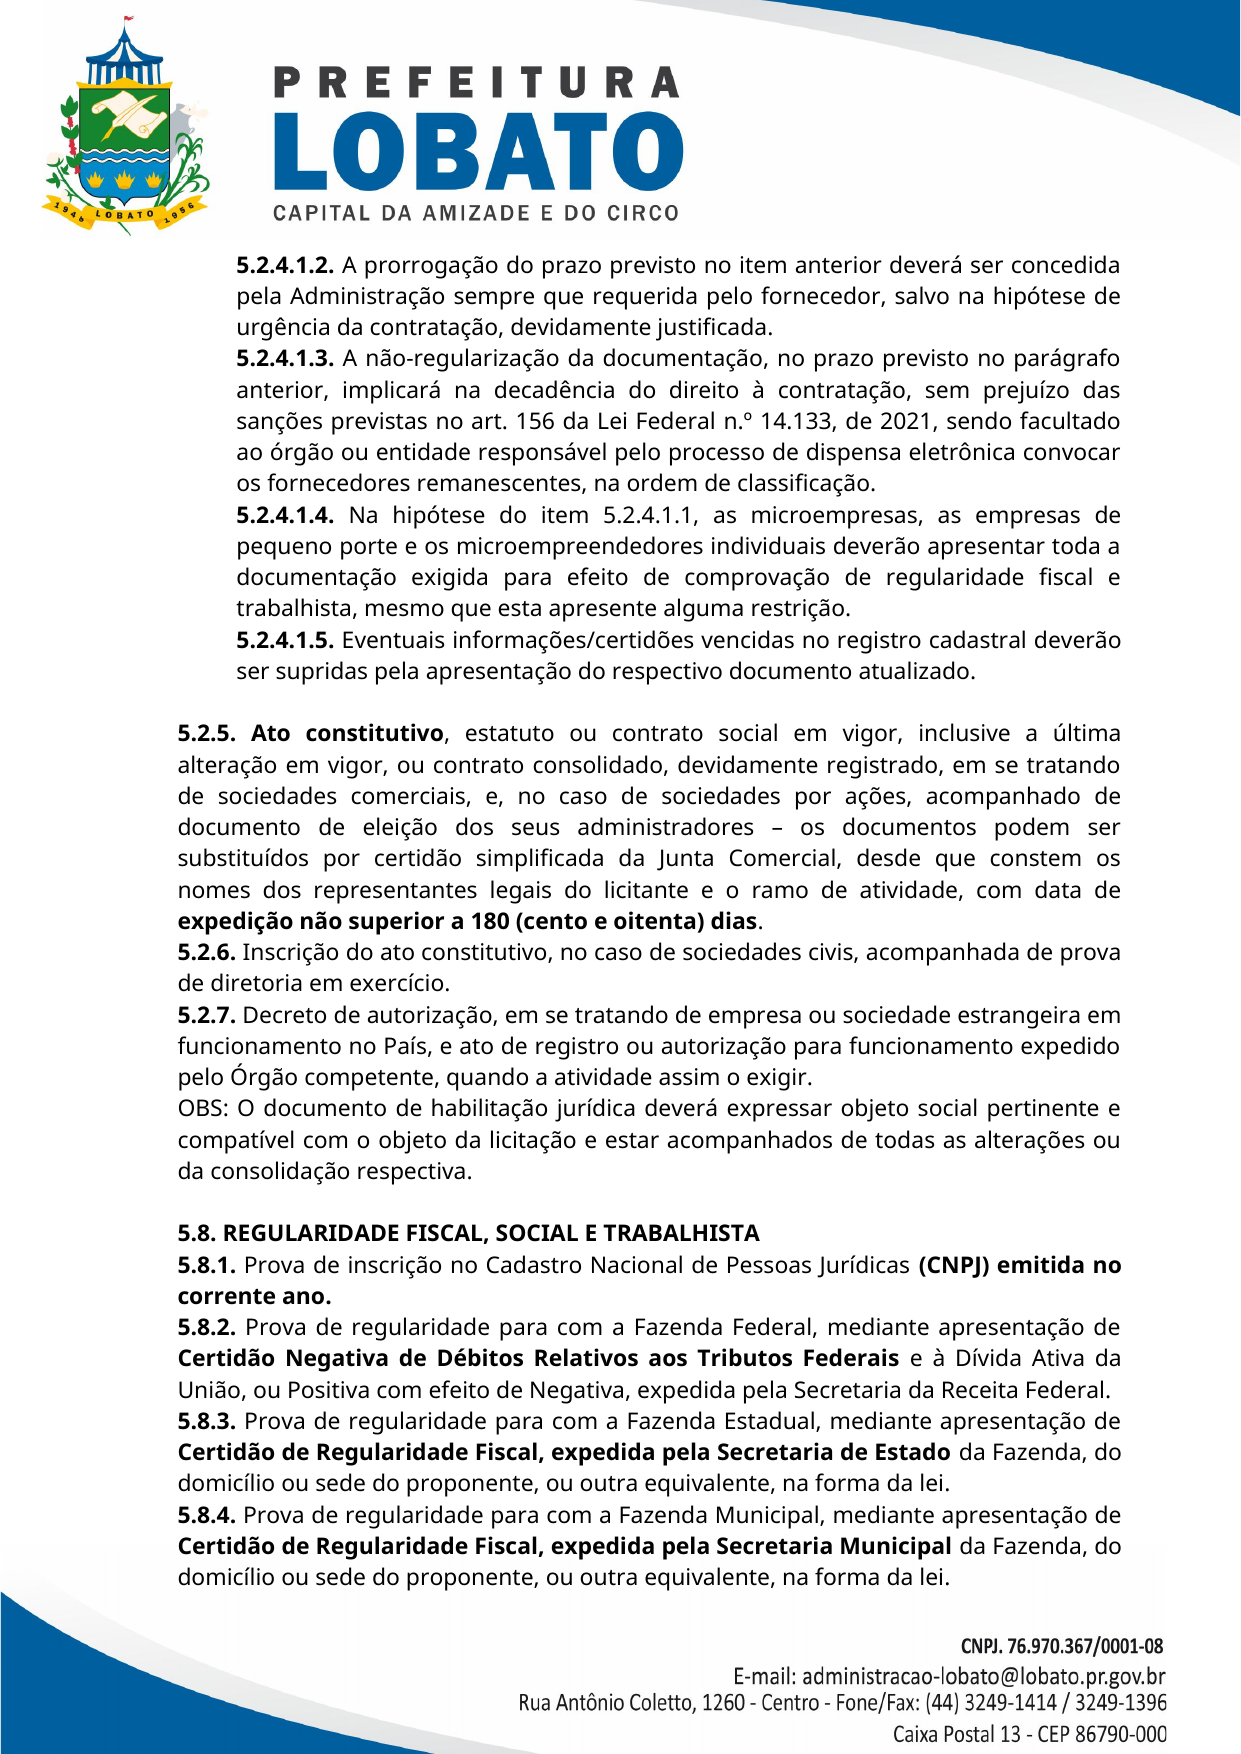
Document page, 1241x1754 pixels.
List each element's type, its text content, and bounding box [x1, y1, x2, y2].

text 5.8. REGULARIDADE FISCAL, SOCIAL E TRABALHISTA [177, 1217, 1122, 1249]
picture [0, 1545, 1167, 1754]
text 5.2.4.1.5. Eventuais informações/certidões vencidas no registro cadastral deverão ser supridas pela apresentação do respectivo documento atualizado. [236, 624, 1122, 686]
text OBS: O documento de habilitação jurídica deverá expressar objeto social pertinente e compatível com o objeto da licitação e estar acompanhados de todas as alterações ou da consolidação respectiva. [177, 1092, 1122, 1186]
text 5.2.6. Inscrição do ato constitutivo, no caso de sociedades civis, acompanhada de prova de diretoria em exercício. [177, 936, 1122, 999]
text 5.8.1. Prova de inscrição no Cadastro Nacional de Pessoas Jurídicas (CNPJ) emitida no corrente ano. [177, 1249, 1122, 1311]
picture [41, 0, 1241, 239]
text 5.2.7. Decreto de autorização, em se tratando de empresa ou sociedade estrangeira em funcionamento no País, e ato de registro ou autorização para funcionamento expedido pelo Órgão competente, quando a atividade assim o exigir. [177, 999, 1122, 1092]
text 5.2.4.1.3. A não-regularização da documentação, no prazo previsto no parágrafo anterior, implicará na decadência do direito à contratação, sem prejuízo das sanções previstas no art. 156 da Lei Federal n.º 14.133, de 2021, sendo facultado ao órgão ou entidade responsável pelo processo de dispensa eletrônica convocar os fornecedores remanescentes, na ordem de classificação. [236, 342, 1122, 499]
text 5.8.4. Prova de regularidade para com a Fazenda Municipal, mediante apresentação de Certidão de Regularidade Fiscal, expedida pela Secretaria Municipal da Fazenda, do domicílio ou sede do proponente, ou outra equivalente, na forma da lei. [177, 1499, 1122, 1592]
text 5.2.4.1.4. Na hipótese do item 5.2.4.1.1, as microempresas, as empresas de pequeno porte e os microempreendedores individuais deverão apresentar toda a documentação exigida para efeito de comprovação de regularidade fiscal e trabalhista, mesmo que esta apresente alguma restrição. [236, 499, 1122, 624]
text 5.8.3. Prova de regularidade para com a Fazenda Estadual, mediante apresentação de Certidão de Regularidade Fiscal, expedida pela Secretaria de Estado da Fazenda, do domicílio ou sede do proponente, ou outra equivalente, na forma da lei. [177, 1405, 1122, 1499]
text 5.2.5. Ato constitutivo, estatuto ou contrato social em vigor, inclusive a última alteração em vigor, ou contrato consolidado, devidamente registrado, em se tratando de sociedades comerciais, e, no caso de sociedades por ações, acompanhado de documento de eleição dos seus administradores – os documentos podem ser substituídos por certidão simplificada da Junta Comercial, desde que constem os nomes dos representantes legais do licitante e o ramo de atividade, com data de expedição não superior a 180 (cento e oitenta) dias. [177, 717, 1122, 936]
text 5.8.2. Prova de regularidade para com a Fazenda Federal, mediante apresentação de Certidão Negativa de Débitos Relativos aos Tributos Federais e à Dívida Ativa da União, ou Positiva com efeito de Negativa, expedida pela Secretaria da Receita Federal. [177, 1311, 1122, 1405]
text 5.2.4.1.2. A prorrogação do prazo previsto no item anterior deverá ser concedida pela Administração sempre que requerida pelo fornecedor, salvo na hipótese de urgência da contratação, devidamente justificada. [236, 249, 1122, 342]
